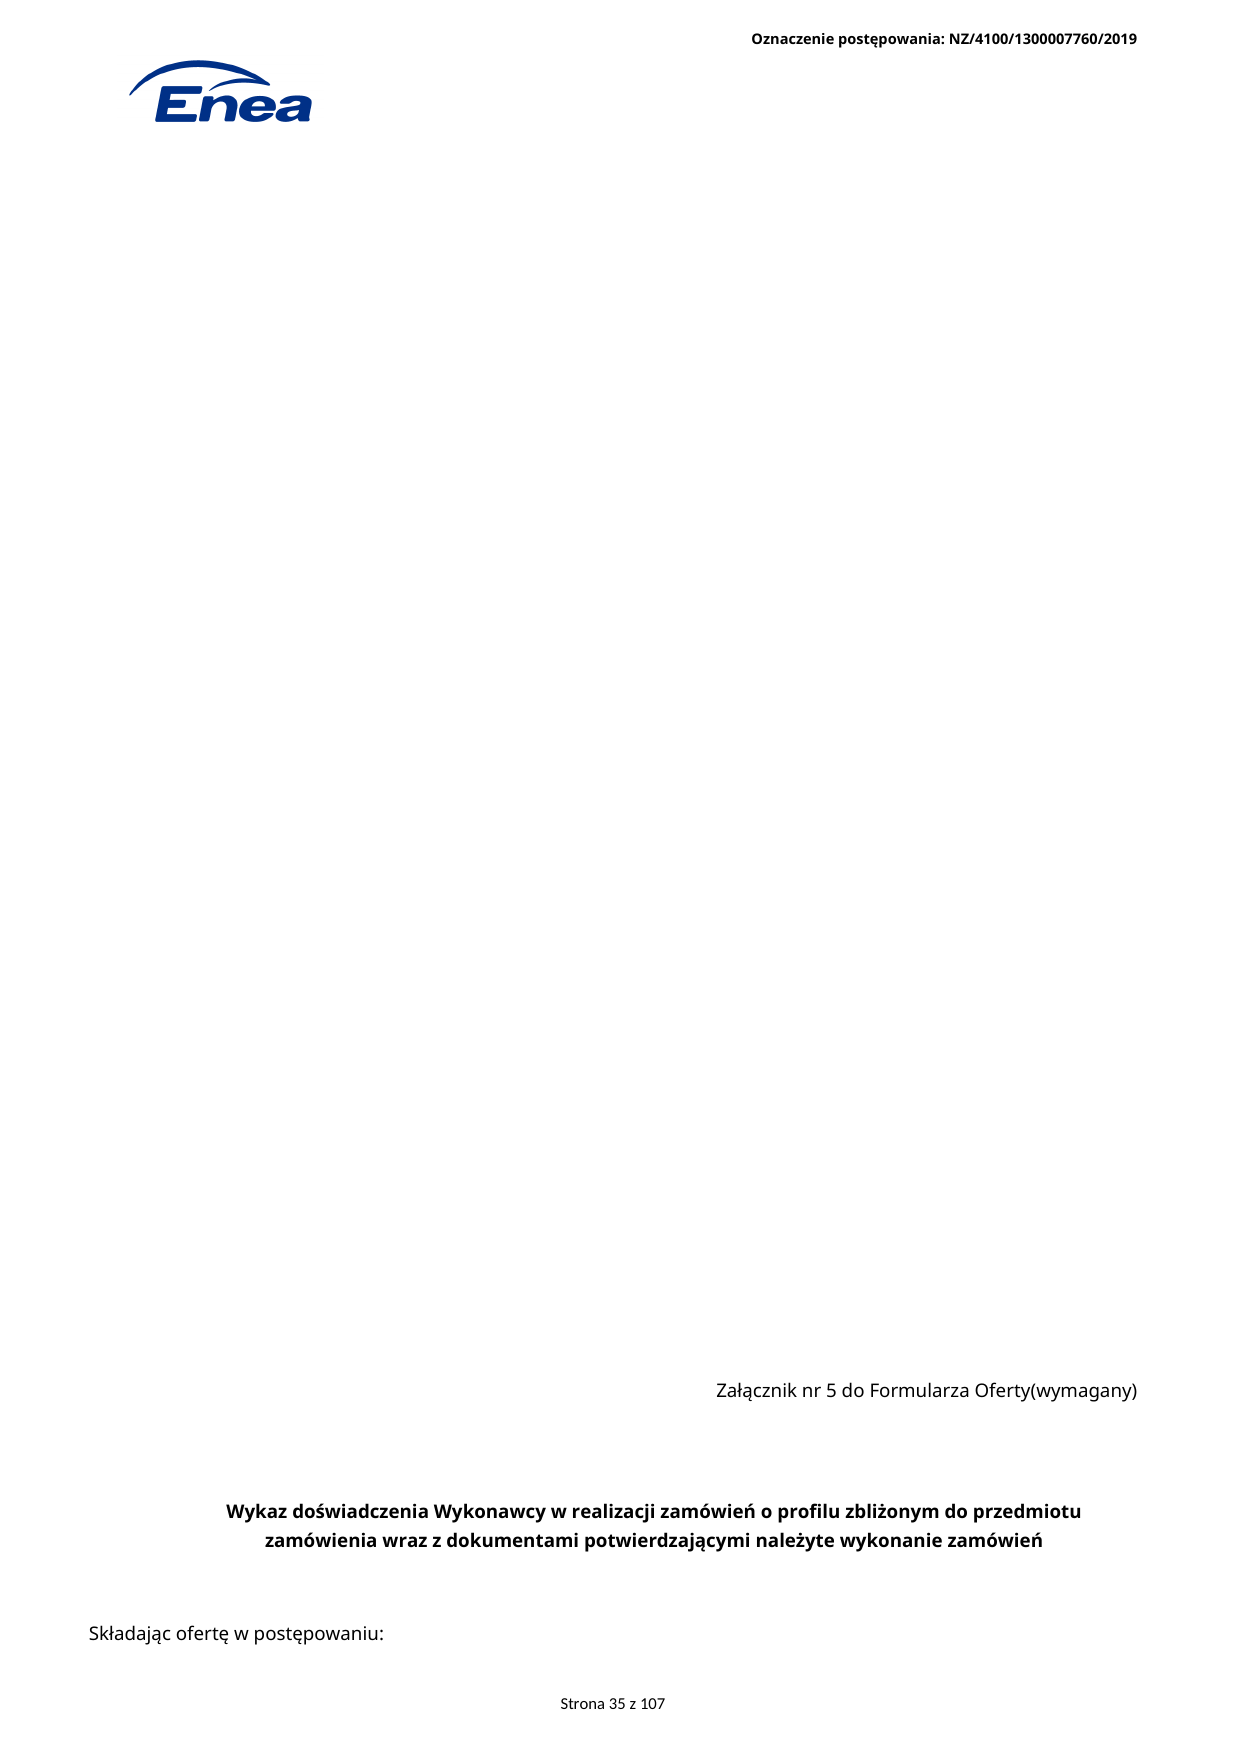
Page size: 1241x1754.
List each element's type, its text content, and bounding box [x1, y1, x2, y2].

list Wykaz doświadczenia Wykonawcy w realizacji zamówień o profilu zbliżonym do przedmiotu zamówienia wraz z dokumentami potwierdzającymi należyte wykonanie zamówień [171, 1498, 1137, 1553]
text Załącznik nr 5 do Formularza Oferty(wymagany) [89, 1377, 1137, 1402]
text Składając ofertę w postępowaniu: [89, 1620, 1137, 1646]
picture [117, 50, 324, 124]
